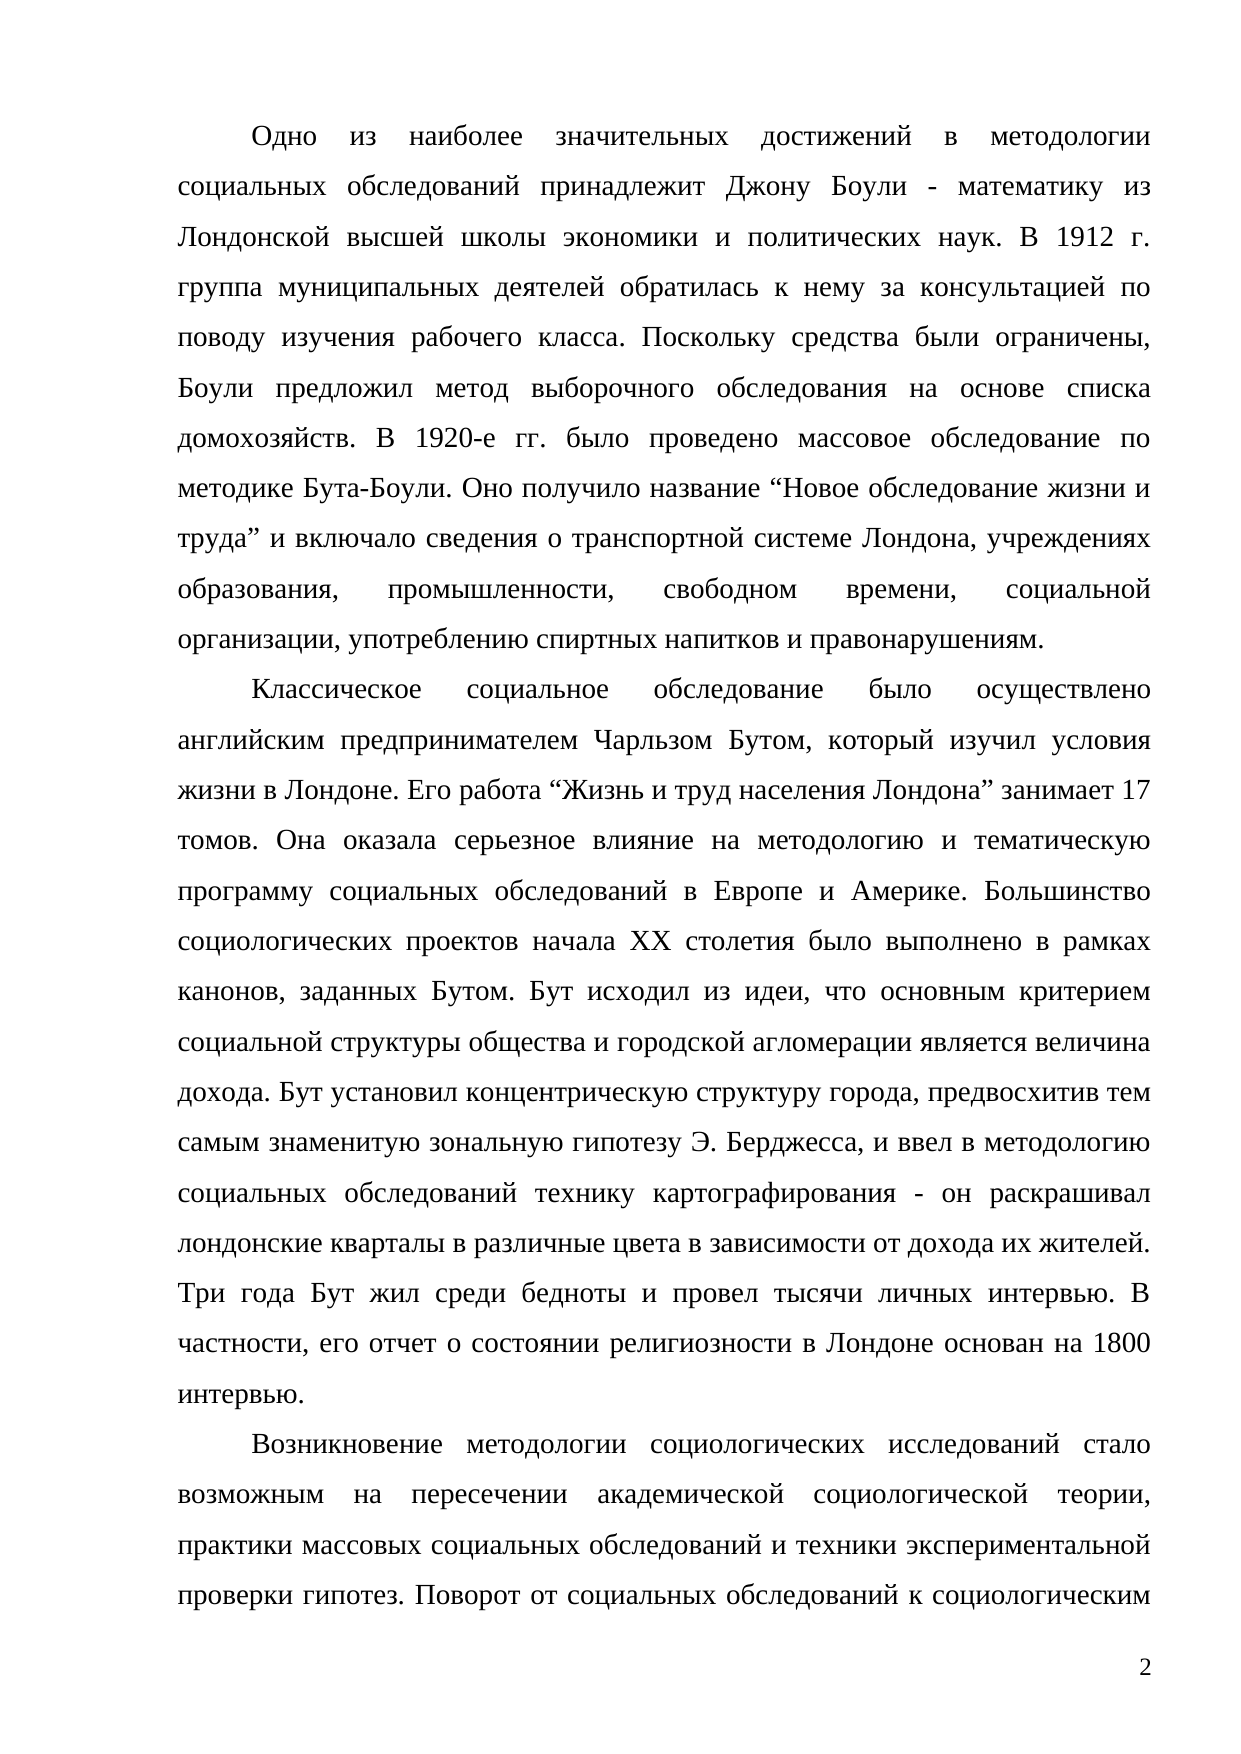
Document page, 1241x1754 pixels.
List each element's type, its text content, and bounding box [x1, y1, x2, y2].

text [177, 1426, 1152, 1611]
text Классическое социальное обследование было осуществлено английским предпринимателем Чарльзом Бутом, который изучил условия жизни в Лондоне. Его работа “Жизнь и труд населения Лондона” занимает 17 томов. Она оказала серьезное влияние на методологию и тематическую программу социальных обследований в Европе и Америке. Большинство социологических проектов начала XX столетия было выполнено в рамках канонов, заданных Бутом. Бут исходил из идеи, что основным критерием социальной структуры общества и городской агломерации является величина дохода. Бут установил концентрическую структуру города, предвосхитив тем самым знаменитую зональную гипотезу Э. Берджесса, и ввел в методологию социальных обследований технику картографирования - он раскрашивал лондонские кварталы в различные цвета в зависимости от дохода их жителей. Три года Бут жил среди бедноты и провел тысячи личных интервью. В частности, его отчет о состоянии религиозности в Лондоне основан на 1800 интервью. [177, 672, 1152, 1409]
text Одно из наиболее значительных достижений в методологии социальных обследований принадлежит Джону Боули - математику из Лондонской высшей школы экономики и политических наук. В . группа муниципальных деятелей обратилась к нему за консультацией по поводу изучения рабочего класса. Поскольку средства были ограничены, Боули предложил метод выборочного обследования на основе списка домохозяйств. В 1920-е гг. было проведено массовое обследование по методике Бута-Боули. Оно получило название “Новое обследование жизни и труда” и включало сведения о транспортной системе Лондона, учреждениях образования, промышленности, свободном времени, социальной организации, употреблению спиртных напитков и правонарушениям. [177, 118, 1152, 655]
